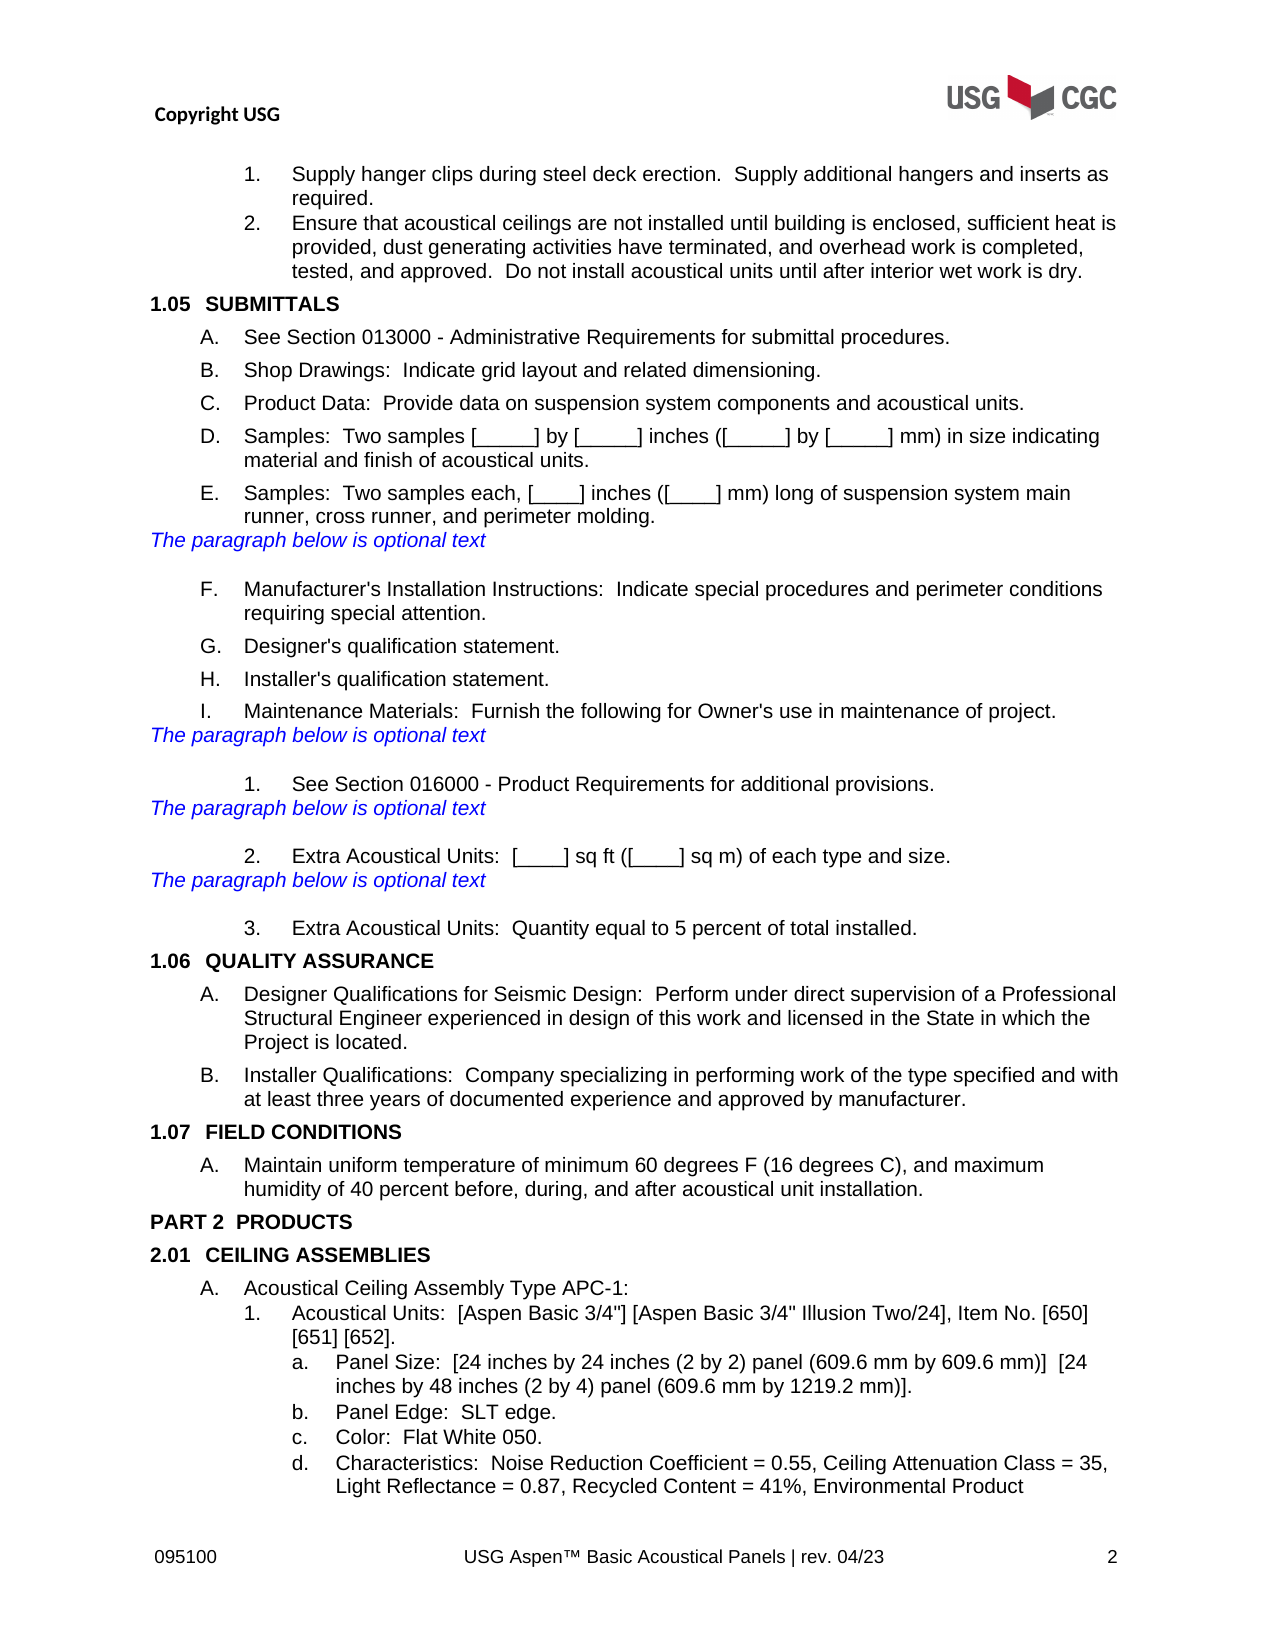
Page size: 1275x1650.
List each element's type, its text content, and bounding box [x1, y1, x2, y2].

text Extra Acoustical Units: Quantity equal to 5 percent of total installed. [244, 916, 1125, 940]
text Extra Acoustical Units: [____] sq ft ([____] sq m) of each type and size. [244, 844, 1125, 868]
text Panel Size: [24 inches by 24 inches (2 by 2) panel (609.6 mm by 609.6 mm)] [24 inches by 48 inches (2 by 4) panel (609.6 mm by 1219.2 mm)]. [292, 1350, 1125, 1398]
text Maintain uniform temperature of minimum 60 degrees F (16 degrees C), and maximum humidity of 40 percent before, during, and after acoustical unit installation. [200, 1153, 1125, 1201]
list The paragraph below is optional text [150, 528, 1125, 552]
text Manufacturer's Installation Instructions: Indicate special procedures and perimeter conditions requiring special attention. [200, 577, 1125, 624]
text Installer Qualifications: Company specializing in performing work of the type specified and with at least three years of documented experience and approved by manufacturer. [200, 1063, 1125, 1111]
text Designer Qualifications for Seismic Design: Perform under direct supervision of a Professional Structural Engineer experienced in design of this work and licensed in the State in which the Project is located. [200, 982, 1125, 1054]
list The paragraph below is optional text [150, 723, 1125, 747]
text Maintenance Materials: Furnish the following for Owner's use in maintenance of project. [200, 699, 1125, 723]
text PART 2 PRODUCTS [150, 1209, 1125, 1233]
text Installer's qualification statement. [200, 666, 1125, 690]
text Shop Drawings: Indicate grid layout and related dimensioning. [200, 358, 1125, 382]
text Panel Edge: SLT edge. [292, 1399, 1125, 1423]
picture [947, 75, 1117, 120]
text Samples: Two samples [_____] by [_____] inches ([_____] by [_____] mm) in size indicating material and finish of acoustical units. [200, 423, 1125, 471]
text QUALITY ASSURANCE [150, 949, 1125, 973]
text Supply hanger clips during steel deck erection. Supply additional hangers and inserts as required. [244, 162, 1125, 209]
text CEILING ASSEMBLIES [150, 1242, 1125, 1266]
text Product Data: Provide data on suspension system components and acoustical units. [200, 391, 1125, 414]
text Acoustical Ceiling Assembly Type APC-1: [200, 1275, 1125, 1299]
text Designer's qualification statement. [200, 633, 1125, 657]
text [292, 1450, 1125, 1498]
text SUBMITTALS [150, 292, 1125, 316]
text Samples: Two samples each, [____] inches ([____] mm) long of suspension system main runner, cross runner, and perimeter molding. [200, 480, 1125, 528]
text Acoustical Units: [Aspen Basic 3/4"] [Aspen Basic 3/4" Illusion Two/24], Item No. [650] [651] [652]. [244, 1301, 1125, 1349]
text See Section 013000 - Administrative Requirements for submittal procedures. [200, 325, 1125, 349]
text Color: Flat White 050. [292, 1425, 1125, 1449]
list The paragraph below is optional text [150, 796, 1125, 819]
list The paragraph below is optional text [150, 868, 1125, 892]
text See Section 016000 - Product Requirements for additional provisions. [244, 772, 1125, 796]
text Ensure that acoustical ceilings are not installed until building is enclosed, sufficient heat is provided, dust generating activities have terminated, and overhead work is completed, tested, and approved. Do not install acoustical units until after interior wet work is dry. [244, 211, 1125, 283]
text FIELD CONDITIONS [150, 1120, 1125, 1144]
